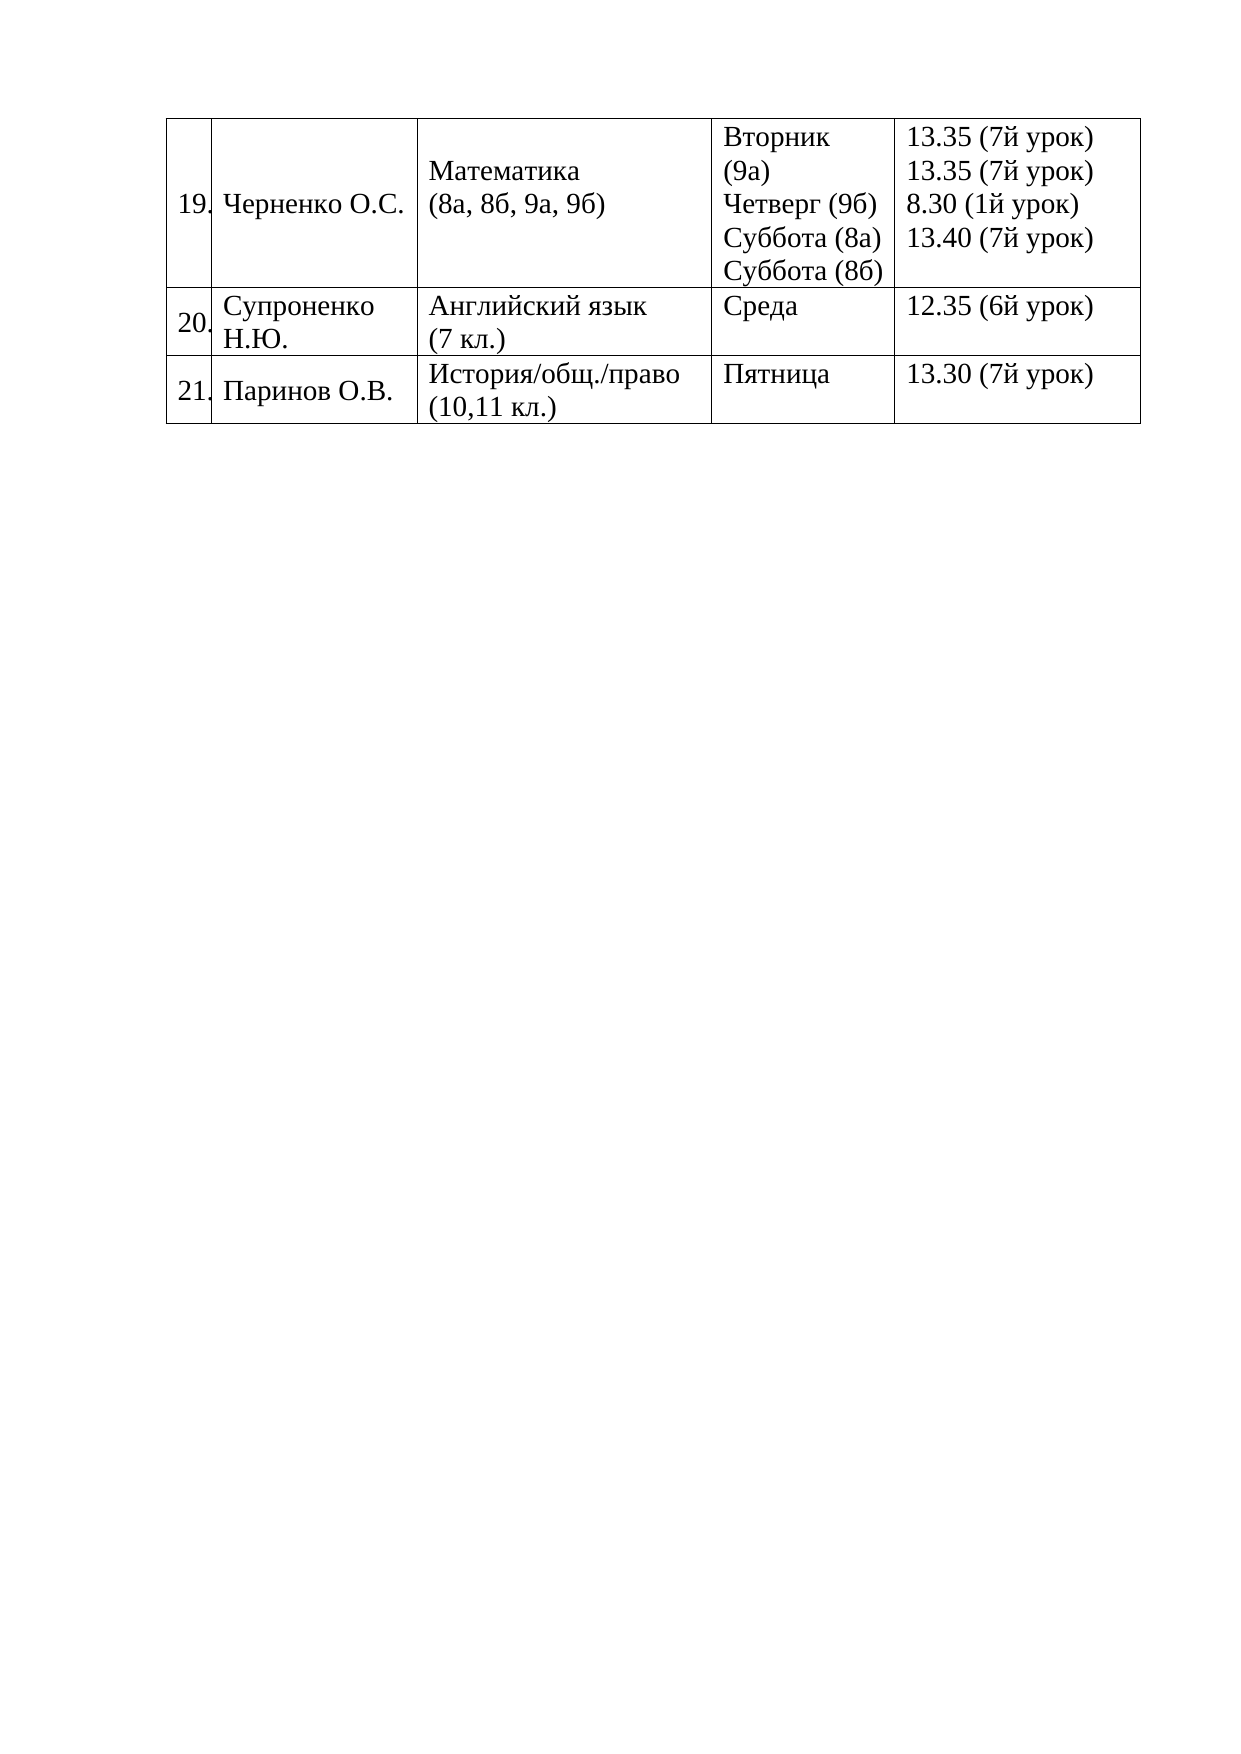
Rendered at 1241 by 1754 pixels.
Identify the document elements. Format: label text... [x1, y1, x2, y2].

table_cell Английский язык (7 кл.) [418, 288, 711, 355]
table_cell 13.30 (7й урок) [895, 356, 1140, 423]
table_cell [167, 119, 211, 287]
table_cell [167, 356, 211, 423]
table_cell 13.35 (7й урок) 13.35 (7й урок) 8.30 (1й урок) 13.40 (7й урок) [895, 119, 1140, 287]
table_cell Супроненко Н.Ю. [212, 288, 417, 355]
table_cell Пятница [712, 356, 894, 423]
table_cell Вторник (9а) Четверг (9б) Суббота (8а) Суббота (8б) [712, 119, 894, 287]
table_cell Математика (8а, 8б, 9а, 9б) [418, 119, 711, 287]
table_cell История/общ./право (10,11 кл.) [418, 356, 711, 423]
table_cell Паринов О.В. [212, 356, 417, 423]
table_cell Черненко О.С. [212, 119, 417, 287]
table_cell 12.35 (6й урок) [895, 288, 1140, 355]
table_cell Среда [712, 288, 894, 355]
table_cell [167, 288, 211, 355]
